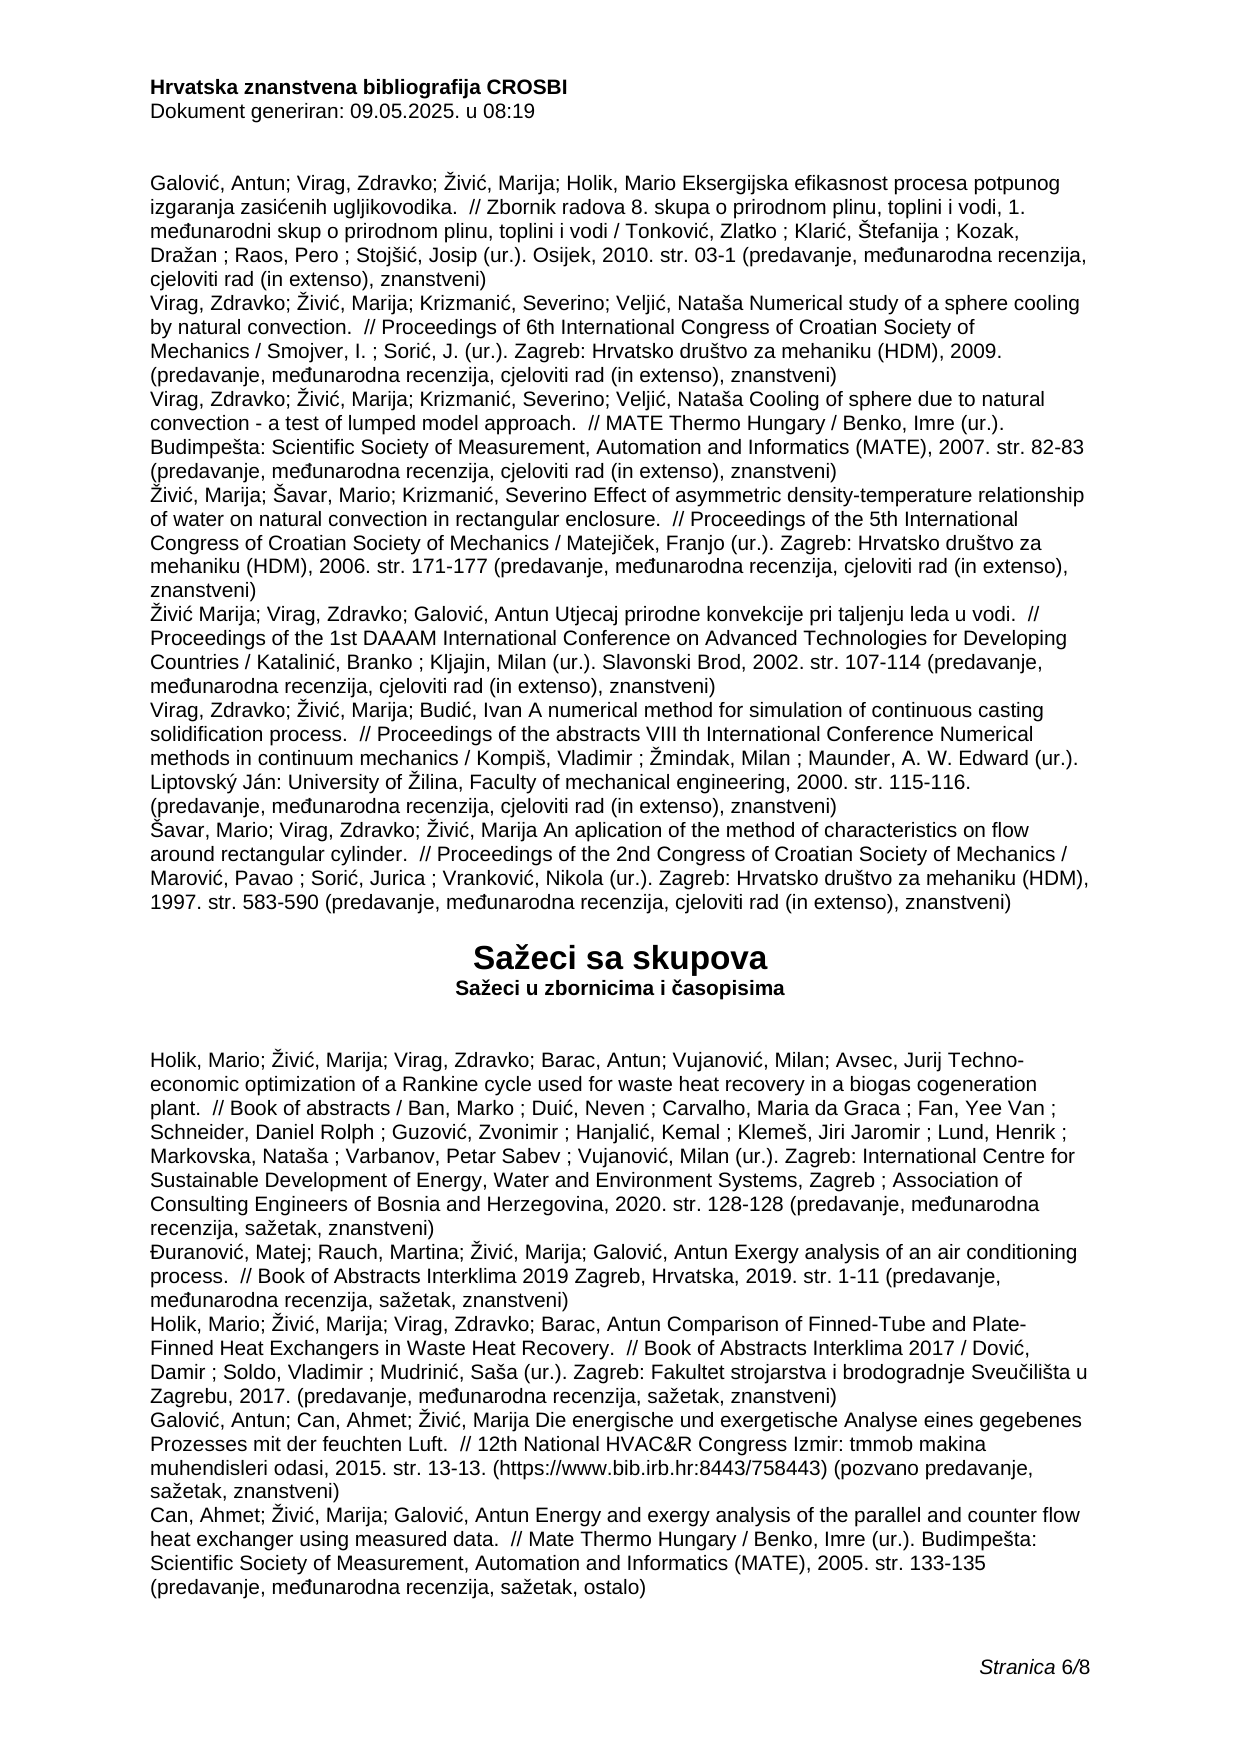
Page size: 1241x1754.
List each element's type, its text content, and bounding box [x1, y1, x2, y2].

text Virag, Zdravko; Živić, Marija; Krizmanić, Severino; Veljić, Nataša [150, 387, 1090, 482]
text Đuranović, Matej; Rauch, Martina; Živić, Marija; Galović, Antun [150, 1240, 1090, 1312]
text Can, Ahmet; Živić, Marija; Galović, Antun [150, 1503, 1090, 1599]
text Živić, Marija; Šavar, Mario; Krizmanić, Severino [150, 482, 1090, 602]
text Živić Marija; Virag, Zdravko; Galović, Antun [150, 602, 1090, 698]
text Virag, Zdravko; Živić, Marija; Budić, Ivan [150, 698, 1090, 818]
text Holik, Mario; Živić, Marija; Virag, Zdravko; Barac, Antun; Vujanović, Milan; Avsec, Jurij [150, 1048, 1090, 1240]
subtitle Sažeci sa skupova [150, 938, 1090, 976]
text Šavar, Mario; Virag, Zdravko; Živić, Marija [150, 818, 1090, 914]
text Galović, Antun; Can, Ahmet; Živić, Marija [150, 1407, 1090, 1503]
text Virag, Zdravko; Živić, Marija; Krizmanić, Severino; Veljić, Nataša [150, 291, 1090, 387]
text Galović, Antun; Virag, Zdravko; Živić, Marija; Holik, Mario [150, 171, 1090, 291]
text Holik, Mario; Živić, Marija; Virag, Zdravko; Barac, Antun [150, 1312, 1090, 1407]
subtitle Sažeci u zbornicima i časopisima [150, 976, 1090, 1000]
